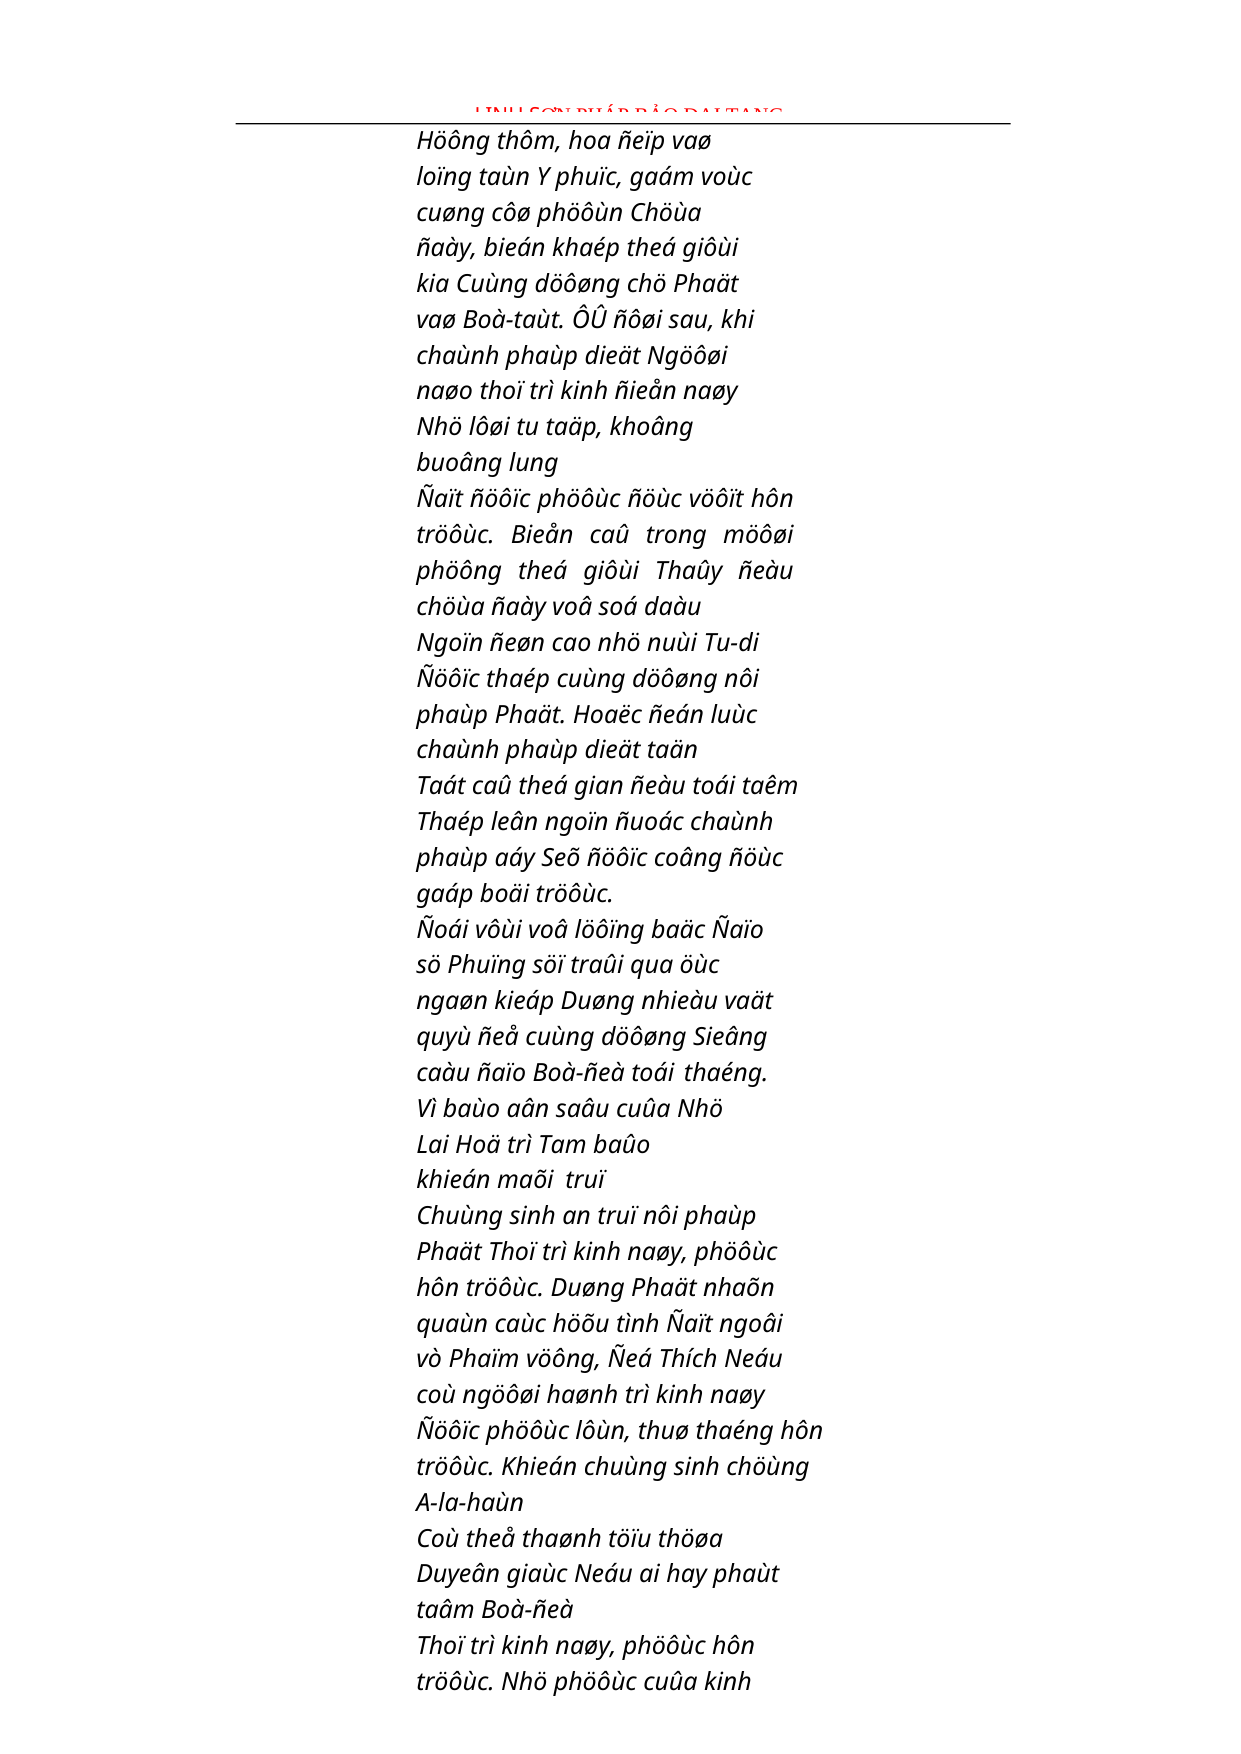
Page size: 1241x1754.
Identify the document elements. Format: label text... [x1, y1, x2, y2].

text Thaép leân ngoïn ñuoác chaùnh phaùp aáy Seõ ñöôïc coâng ñöùc gaáp boäi tröôùc. [416, 804, 788, 909]
text Ñöôïc thaép cuùng döôøng nôi phaùp Phaät. Hoaëc ñeán luùc chaùnh phaùp dieät taän [416, 661, 827, 766]
text Ñoái vôùi voâ löôïng baäc Ñaïo sö Phuïng söï traûi qua öùc ngaøn kieáp Duøng nhieàu vaät quyù ñeå cuùng döôøng Sieâng caàu ñaïo Boà-ñeà toái thaéng. [416, 911, 779, 1088]
text Coù theå thaønh töïu thöøa Duyeân giaùc Neáu ai hay phaùt taâm Boà-ñeà [416, 1520, 788, 1626]
text Höông thôm, hoa ñeïp vaø loïng taùn Y phuïc, gaám voùc cuøng côø phöôùn Chöùa ñaày, bieán khaép theá giôùi kia Cuùng döôøng chö Phaät vaø Boà-taùt. ÔÛ ñôøi sau, khi chaùnh phaùp dieät Ngöôøi naøo thoï trì kinh ñieån naøy Nhö lôøi tu taäp, khoâng buoâng lung [416, 123, 765, 478]
text Ngoïn ñeøn cao nhö nuùi Tu-di [416, 624, 1065, 658]
text Ñöôïc phöôùc lôùn, thuø thaéng hôn tröôùc. Khieán chuùng sinh chöùng A-la-haùn [416, 1413, 827, 1518]
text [416, 1628, 781, 1697]
text Taát caû theá gian ñeàu toái taêm [416, 768, 1065, 802]
text Vì baùo aân saâu cuûa Nhö Lai Hoä trì Tam baûo khieán maõi truï [416, 1091, 726, 1196]
text Chuùng sinh an truï nôi phaùp Phaät Thoï trì kinh naøy, phöôùc hôn tröôùc. Duøng Phaät nhaõn quaùn caùc höõu tình Ñaït ngoâi vò Phaïm vöông, Ñeá Thích Neáu coù ngöôøi haønh trì kinh naøy [416, 1198, 788, 1411]
text Ñaït ñöôïc phöôùc ñöùc vöôït hôn tröôùc. Bieån caû trong möôøi phöông theá giôùi Thaûy ñeàu chöùa ñaày voâ soá daàu [416, 481, 794, 622]
